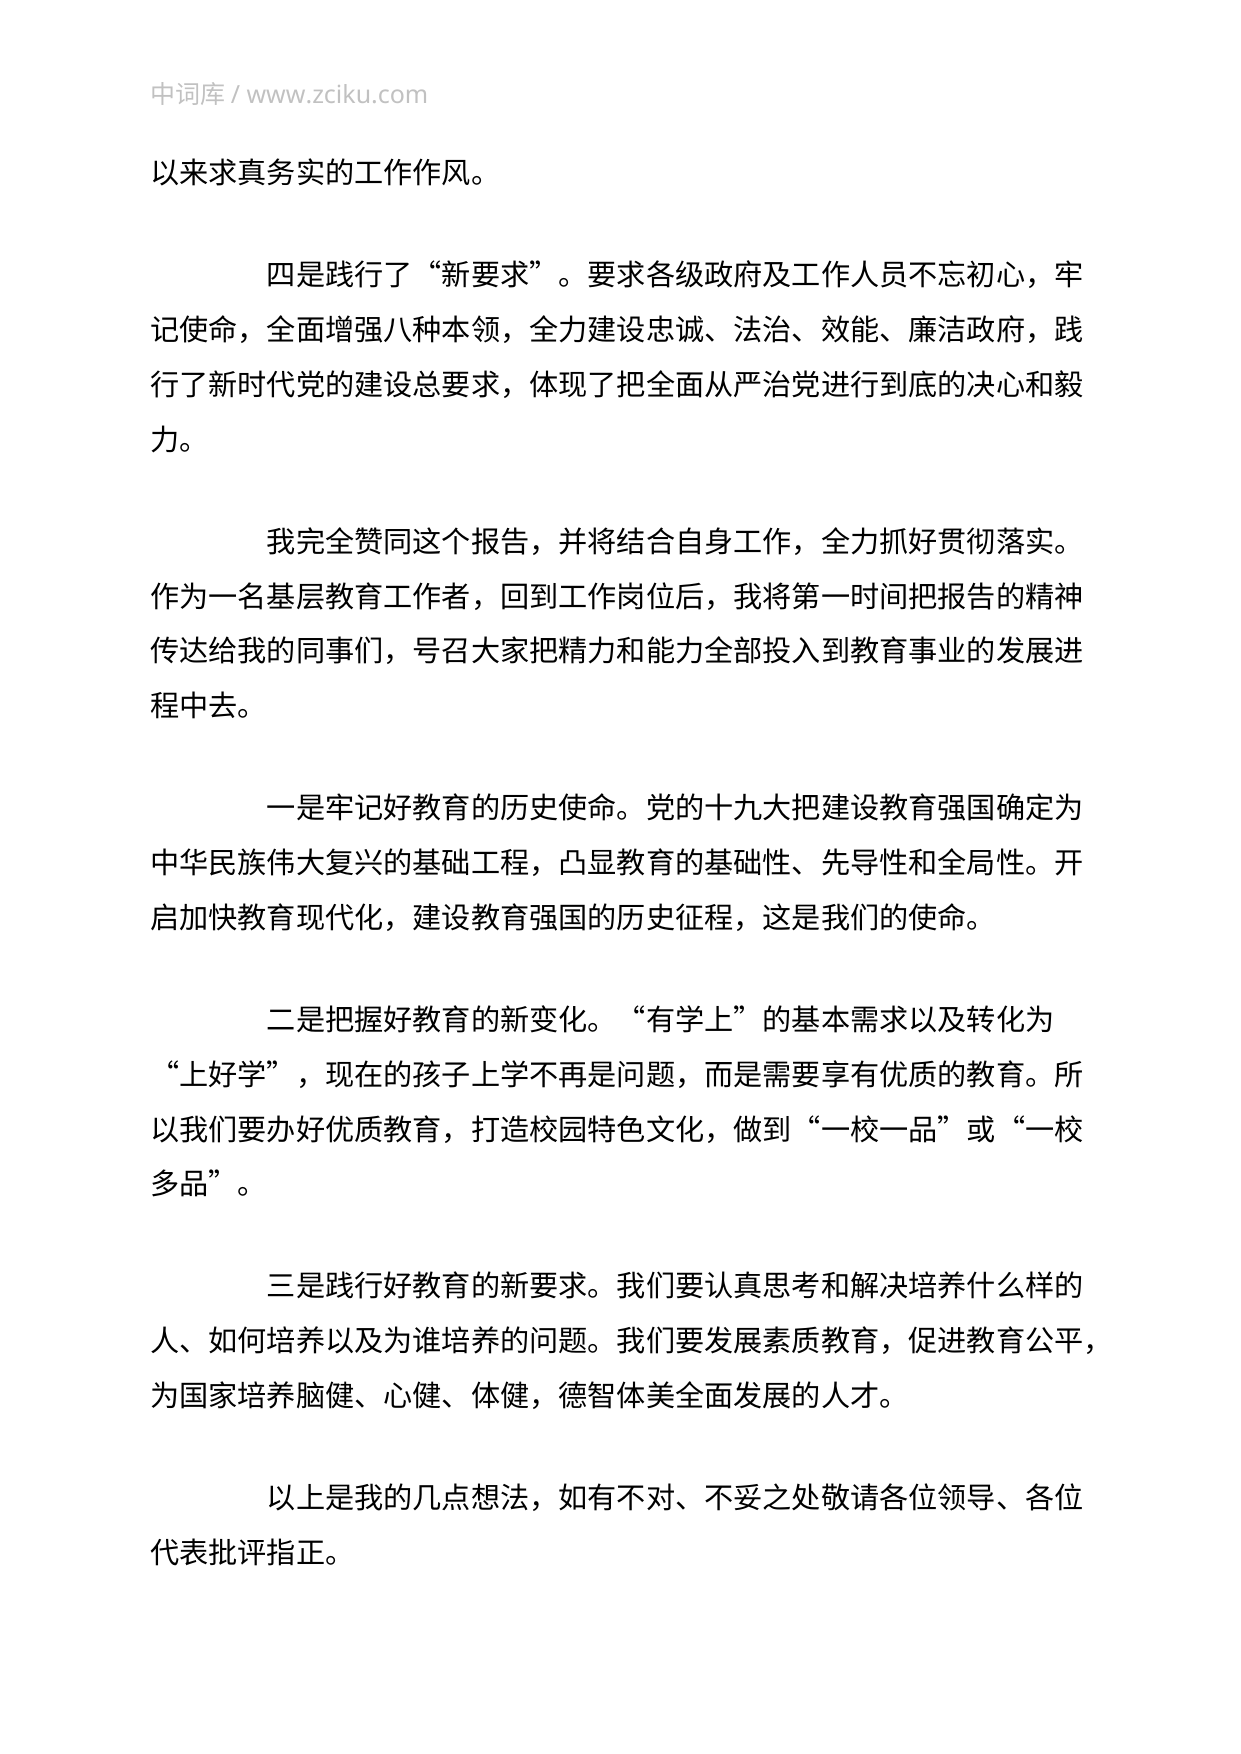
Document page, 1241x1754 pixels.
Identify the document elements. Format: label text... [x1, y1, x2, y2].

text 我完全赞同这个报告，并将结合自身工作，全力抓好贯彻落实。作为一名基层教育工作者，回到工作岗位后，我将第一时间把报告的精神传达给我的同事们，号召大家把精力和能力全部投入到教育事业的发展进程中去。 [150, 518, 1090, 725]
text 二是把握好教育的新变化。“有学上”的基本需求以及转化为“上好学”，现在的孩子上学不再是问题，而是需要享有优质的教育。所以我们要办好优质教育，打造校园特色文化，做到“一校一品”或“一校多品”。 [150, 996, 1090, 1203]
text 三是践行好教育的新要求。我们要认真思考和解决培养什么样的人、如何培养以及为谁培养的问题。我们要发展素质教育，促进教育公平，为国家培养脑健、心健、体健，德智体美全面发展的人才。 [150, 1263, 1090, 1415]
text 以上是我的几点想法，如有不对、不妥之处敬请各位领导、各位代表批评指正。 [150, 1474, 1090, 1571]
text 一是牢记好教育的历史使命。党的十九大把建设教育强国确定为中华民族伟大复兴的基础工程，凸显教育的基础性、先导性和全局性。开启加快教育现代化，建设教育强国的历史征程，这是我们的使命。 [150, 785, 1090, 937]
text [150, 150, 1090, 192]
text 四是践行了“新要求”。要求各级政府及工作人员不忘初心，牢记使命，全面增强八种本领，全力建设忠诚、法治、效能、廉洁政府，践行了新时代党的建设总要求，体现了把全面从严治党进行到底的决心和毅力。 [150, 252, 1090, 459]
